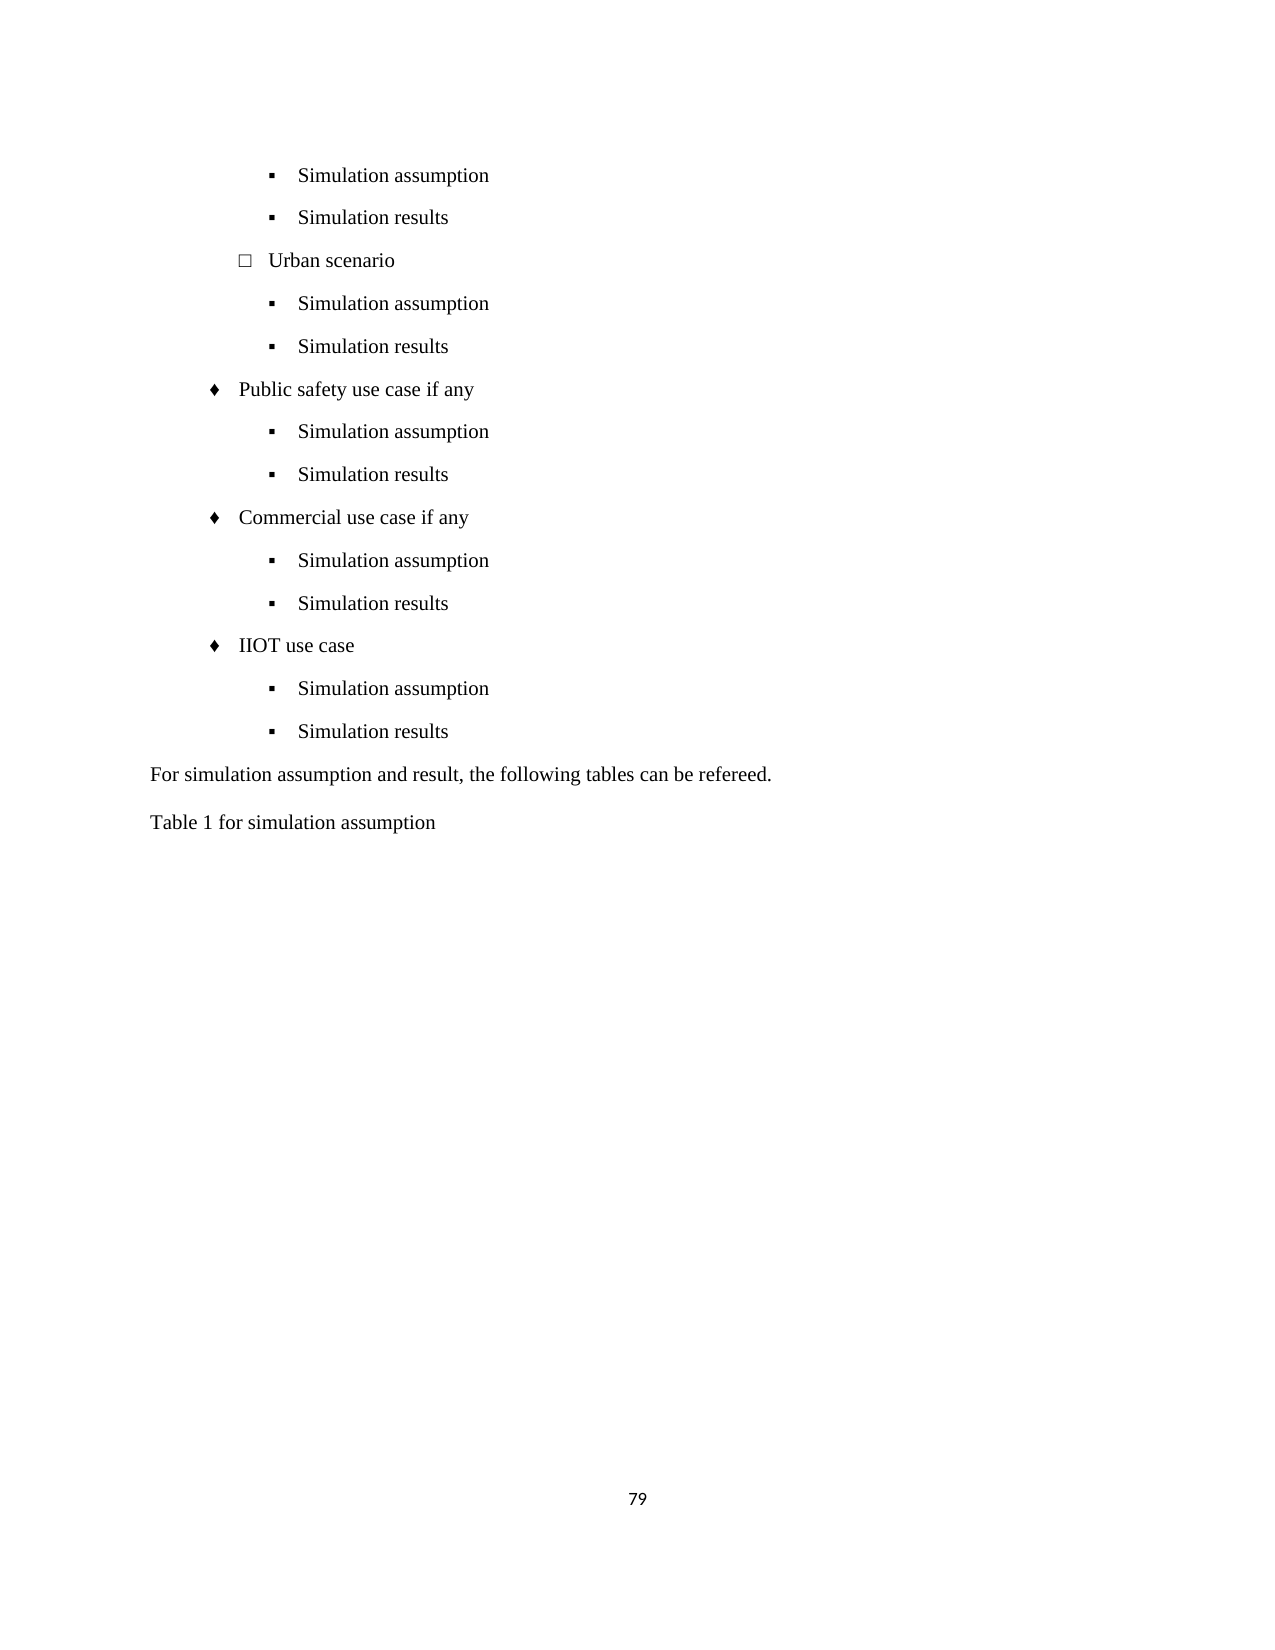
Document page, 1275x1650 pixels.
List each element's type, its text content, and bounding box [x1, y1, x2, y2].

list IIOT use case [209, 633, 1125, 657]
list Simulation assumption [268, 419, 1125, 443]
text For simulation assumption and result, the following tables can be refereed. [150, 762, 1125, 786]
list Simulation assumption [268, 291, 1125, 315]
list Urban scenario [239, 248, 1125, 272]
list Simulation results [268, 591, 1125, 615]
list Simulation results [268, 719, 1125, 743]
list Simulation assumption [268, 676, 1125, 700]
list Simulation results [268, 205, 1125, 229]
list Commercial use case if any [209, 505, 1125, 529]
text Table 1 for simulation assumption [150, 810, 1125, 834]
list Public safety use case if any [209, 377, 1125, 401]
list Simulation assumption [268, 162, 1125, 187]
list Simulation results [268, 334, 1125, 358]
list Simulation results [268, 462, 1125, 486]
list Simulation assumption [268, 548, 1125, 572]
